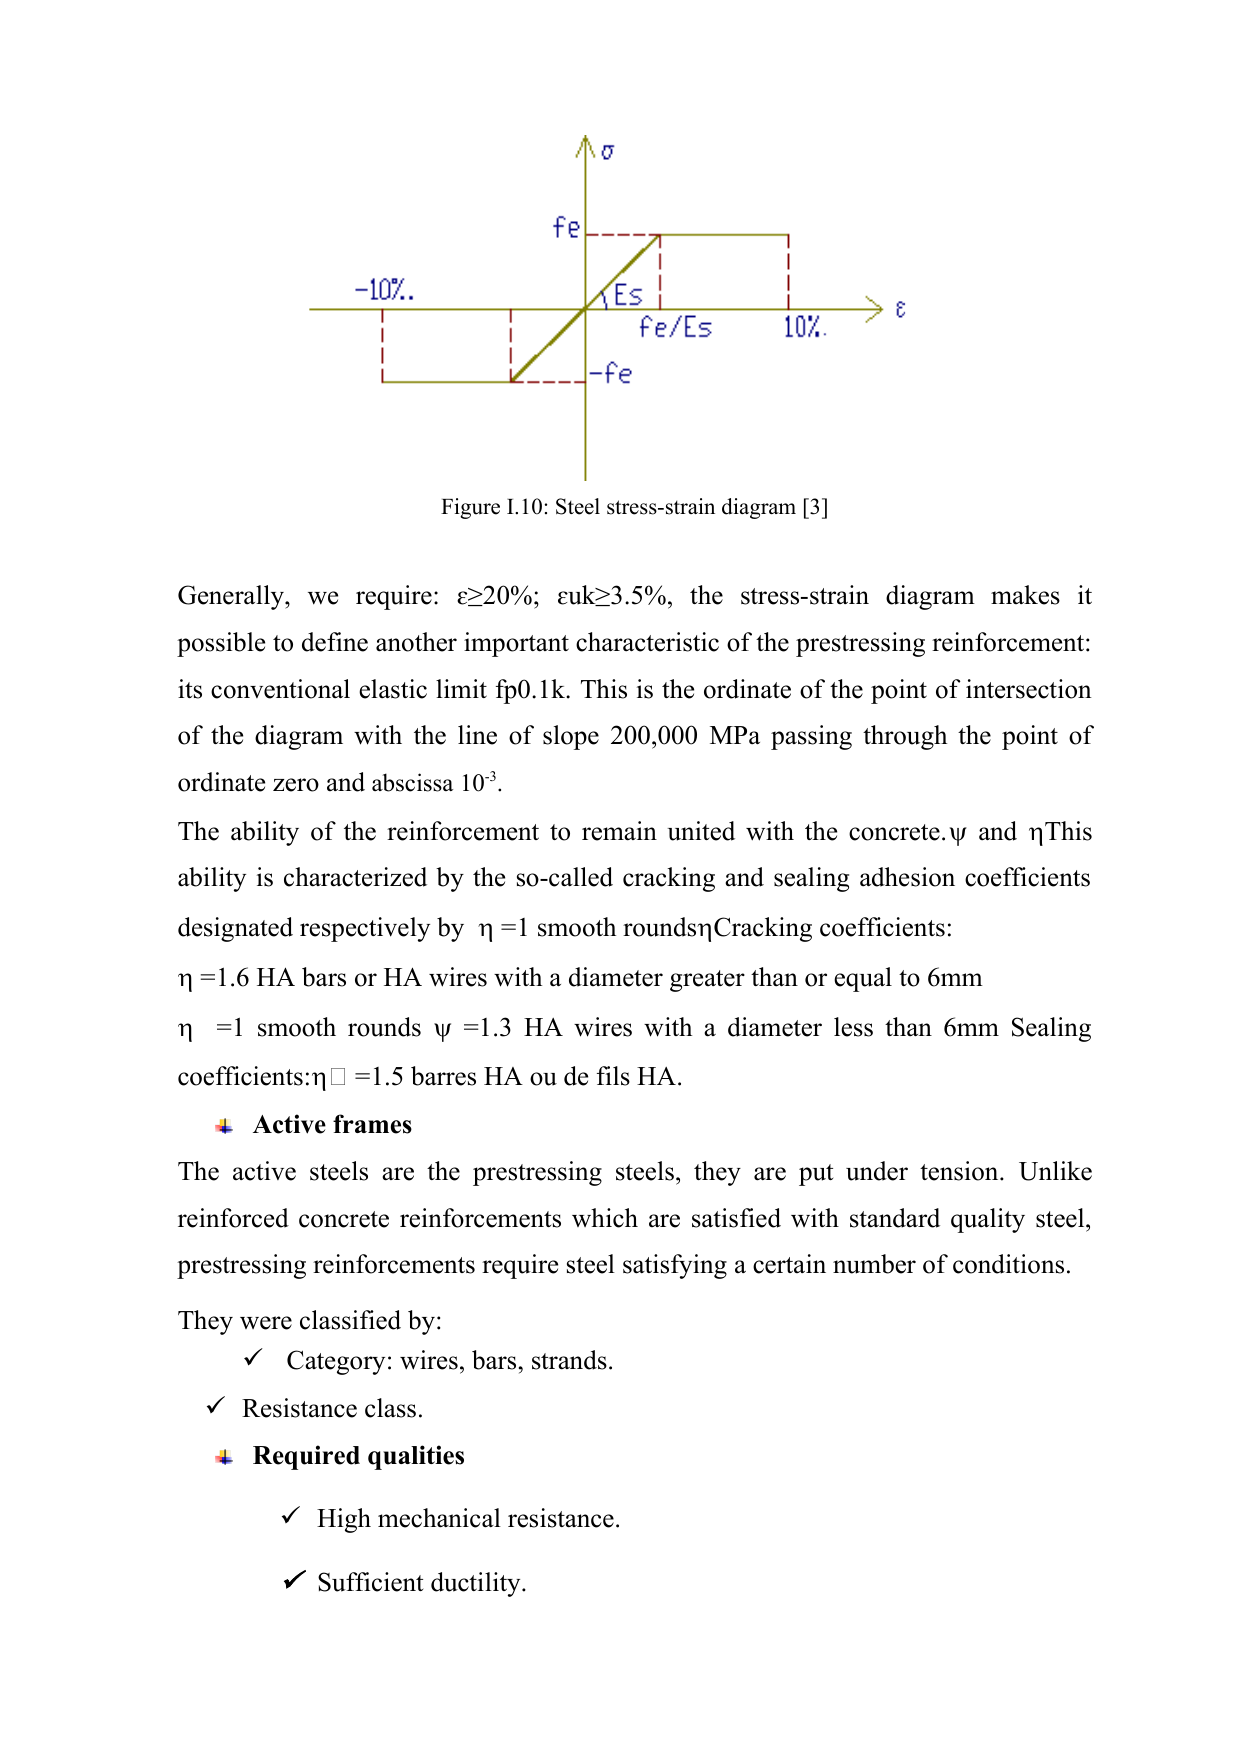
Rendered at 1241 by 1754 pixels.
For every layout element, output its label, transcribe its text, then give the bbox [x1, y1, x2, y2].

list Category: wires, bars, strands. [242, 1344, 1092, 1375]
picture [215, 1117, 233, 1134]
text They were classified by: [177, 1304, 1092, 1335]
list Required qualities [215, 1439, 475, 1470]
text =1.6 HA bars or HA wires with a diameter greater than or equal to 6mm [177, 959, 1092, 992]
list Active frames [215, 1108, 1092, 1139]
list Sufficient ductility. [279, 1566, 694, 1597]
list Resistance class. [204, 1392, 1092, 1423]
text The ability of the reinforcement to remain united with the concrete. and This ability is characterized by the so-called cracking and sealing adhesion coefficients designated respectively by =1 smooth roundsCracking coefficients: [177, 813, 1092, 942]
picture [215, 1448, 233, 1465]
picture [309, 135, 906, 481]
text Generally, we require: ɛ≥20%; ɛuk≥3.5%, the stress-strain diagram makes it possible to define another important characteristic of the prestressing reinforcement: its conventional elastic limit fp0.1k. This is the ordinate of the point of intersection of the diagram with the line of slope 200,000 MPa passing through the point of ordinate zero and abscissa 10-3. [177, 579, 1092, 797]
text The active steels are the prestressing steels, they are put under tension. Unlike reinforced concrete reinforcements which are satisfied with standard quality steel, prestressing reinforcements require steel satisfying a certain number of conditions. [177, 1155, 1092, 1279]
text =1 smooth rounds =1.3 HA wires with a diameter less than 6mm Sealing coefficients: =1.5 barres HA ou de fils HA. [177, 1009, 1092, 1092]
list High mechanical resistance. [279, 1503, 694, 1534]
